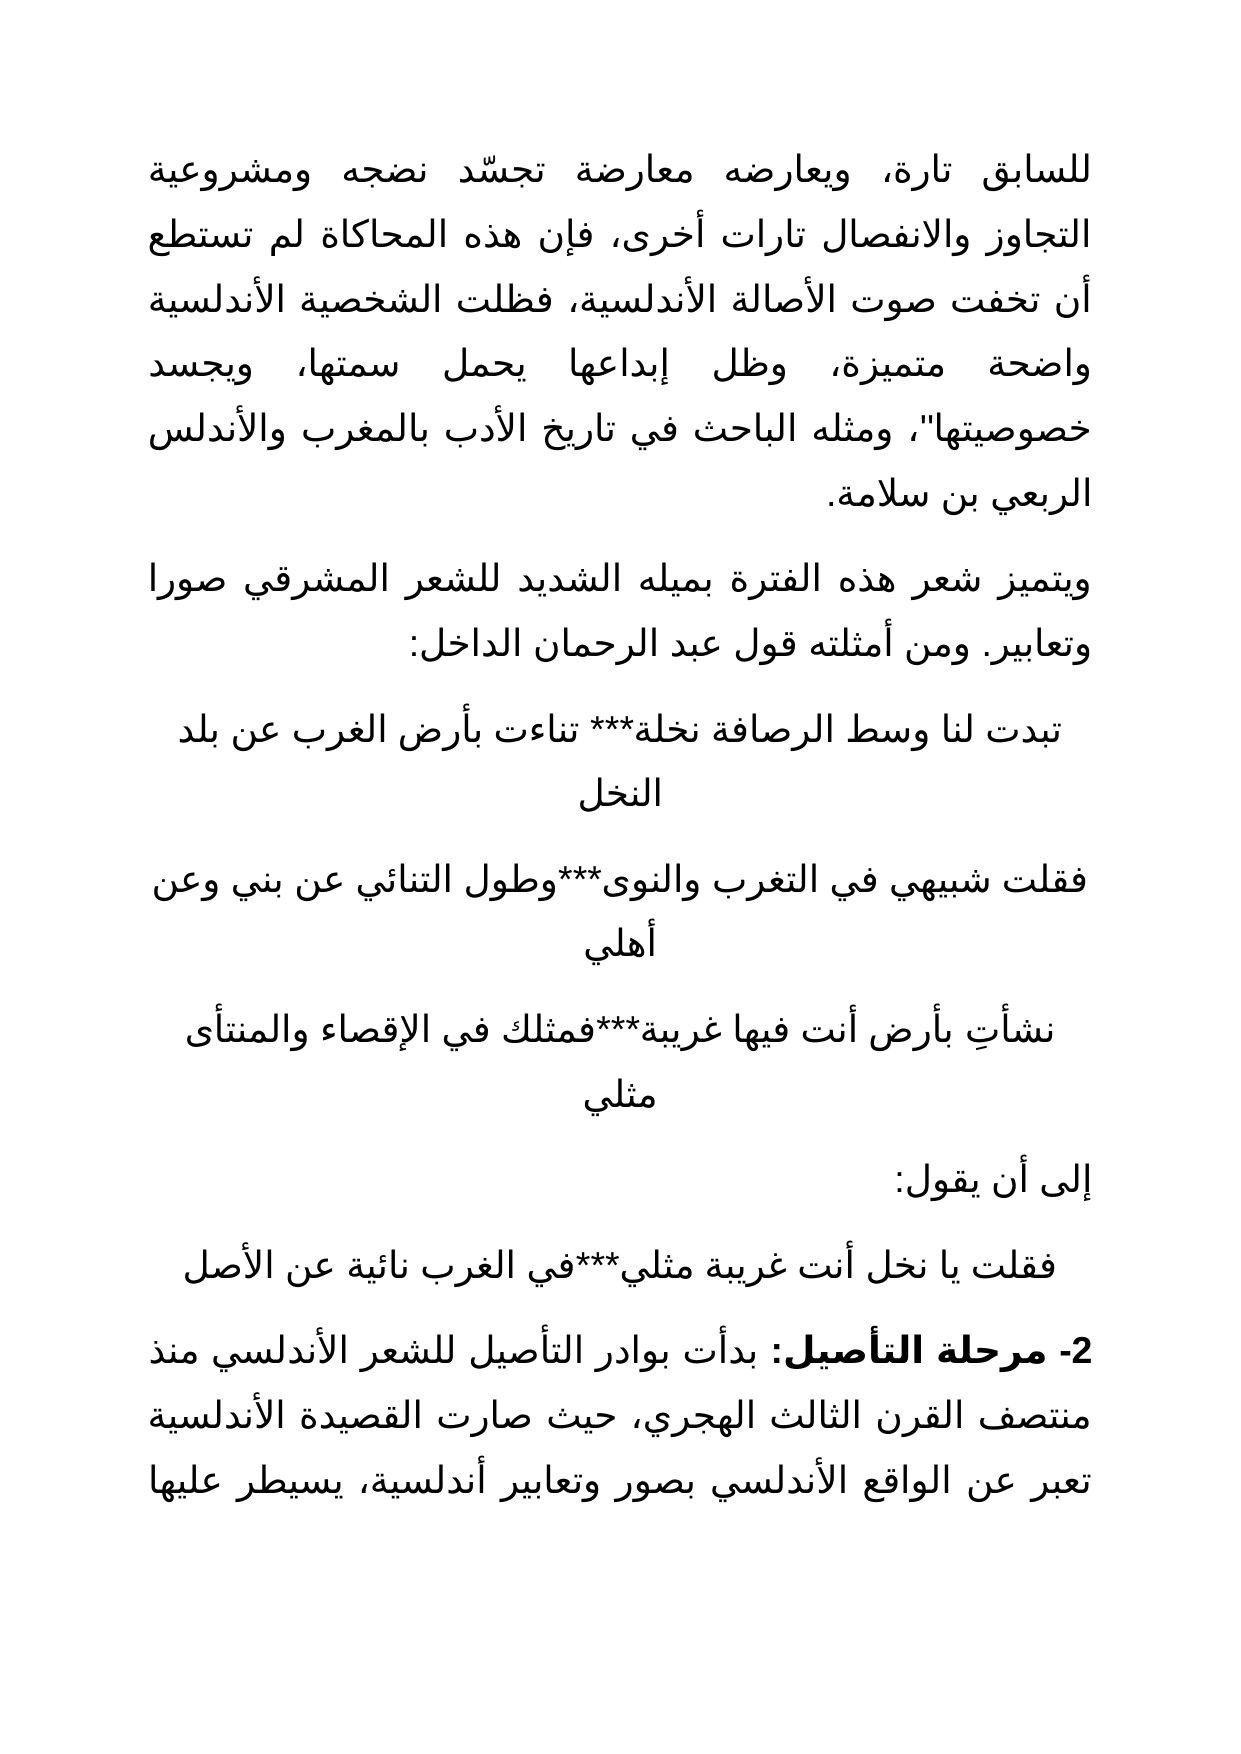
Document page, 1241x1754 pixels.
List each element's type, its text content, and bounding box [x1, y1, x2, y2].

text إلى أن يقول: [148, 1157, 1093, 1201]
text ويتميز شعر هذه الفترة بميله الشديد للشعر المشرقي صورا وتعابير. ومن أمثلته قول عبد الرحمان الداخل: [148, 557, 1093, 664]
text نشأتِ بأرض أنت فيها غريبة***فمثلك في الإقصاء والمنتأى مثلي [148, 1007, 1093, 1115]
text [148, 1328, 1093, 1501]
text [148, 148, 1093, 514]
text فقلت يا نخل أنت غريبة مثلي***في الغرب نائية عن الأصل [148, 1243, 1093, 1286]
text فقلت شبيهي في التغرب والنوى***وطول التنائي عن بني وعن أهلي [148, 857, 1093, 965]
text تبدت لنا وسط الرصافة نخلة*** تناءت بأرض الغرب عن بلد النخل [148, 707, 1093, 814]
